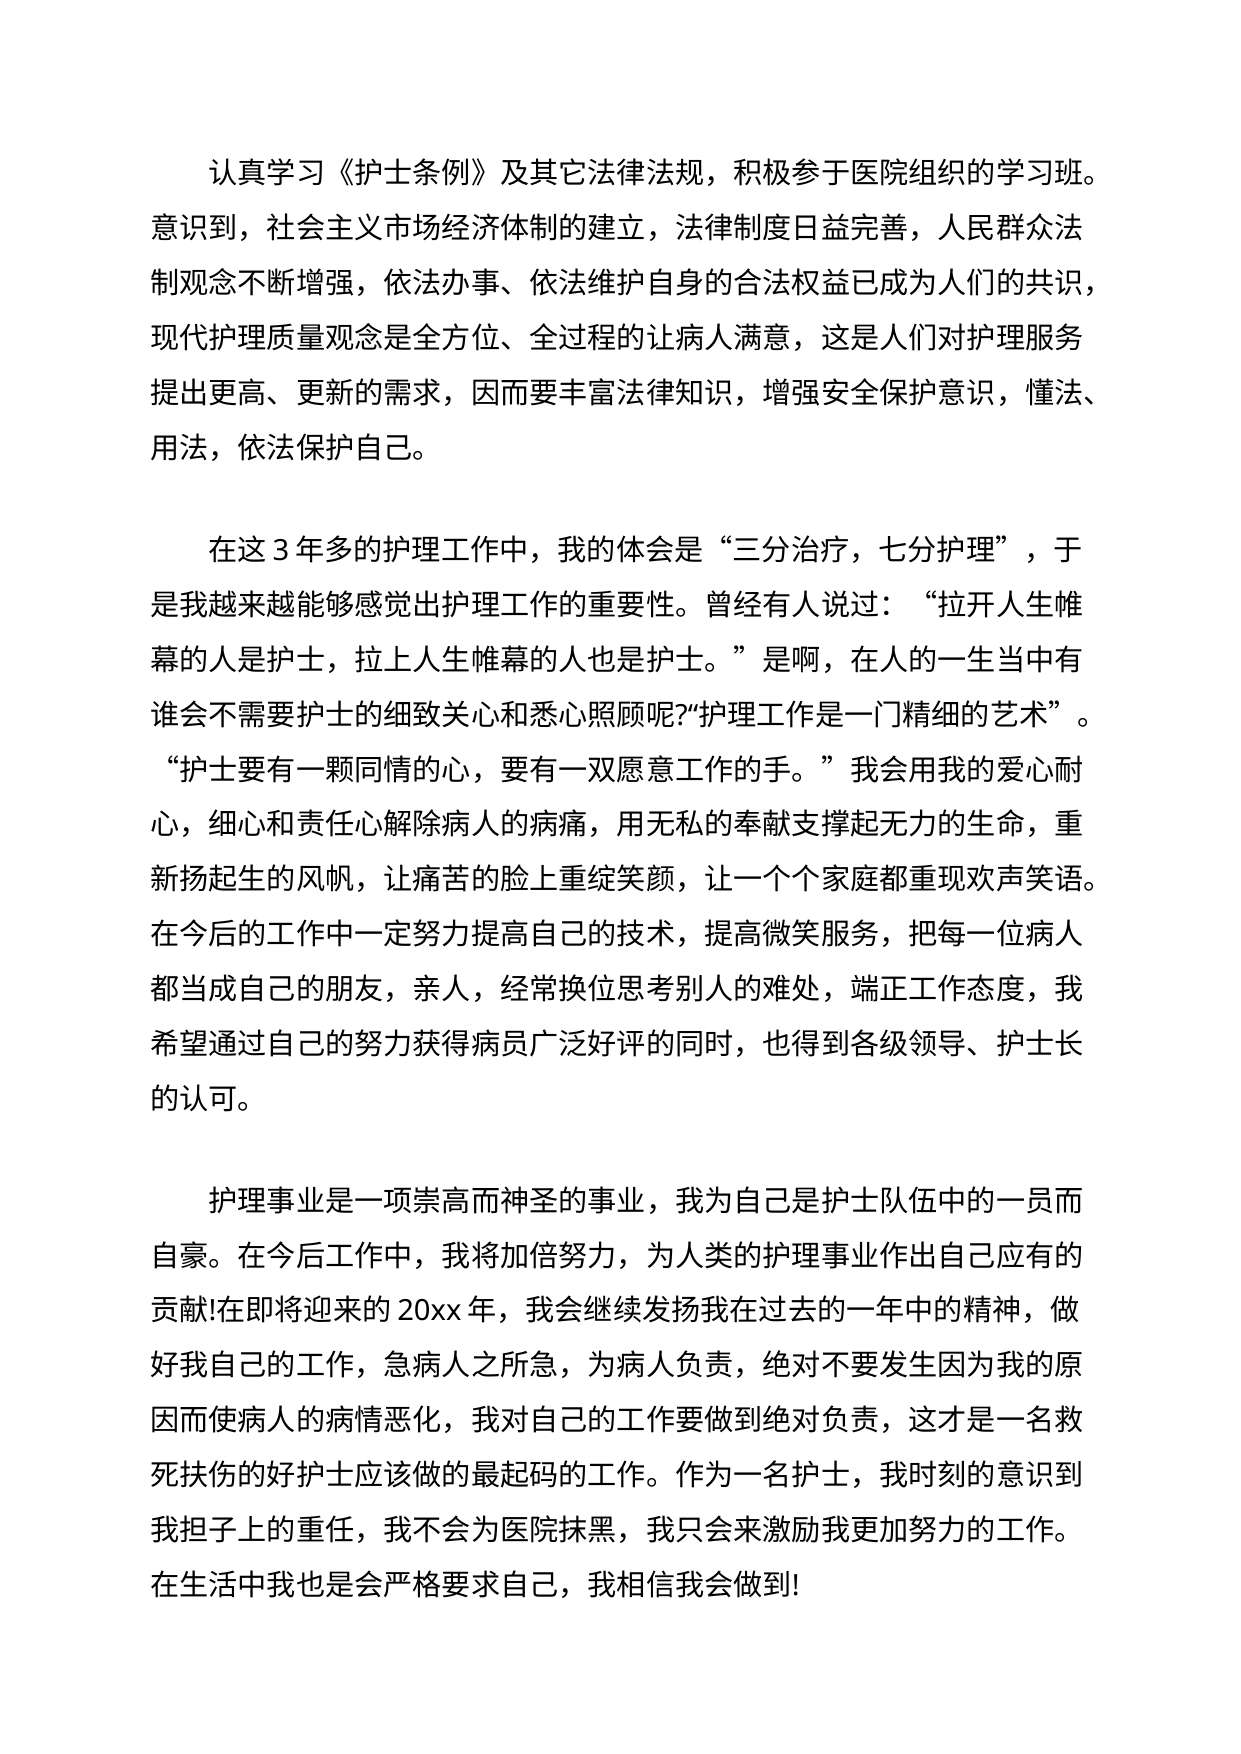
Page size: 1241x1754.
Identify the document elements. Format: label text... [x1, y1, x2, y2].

text 在这3年多的护理工作中，我的体会是“三分治疗，七分护理”，于是我越来越能够感觉出护理工作的重要性。曾经有人说过：“拉开人生帷幕的人是护士，拉上人生帷幕的人也是护士。”是啊，在人的一生当中有谁会不需要护士的细致关心和悉心照顾呢?“护理工作是一门精细的艺术”。“护士要有一颗同情的心，要有一双愿意工作的手。”我会用我的爱心耐心，细心和责任心解除病人的病痛，用无私的奉献支撑起无力的生命，重新扬起生的风帆，让痛苦的脸上重绽笑颜，让一个个家庭都重现欢声笑语。在今后的工作中一定努力提高自己的技术，提高微笑服务，把每一位病人都当成自己的朋友，亲人，经常换位思考别人的难处，端正工作态度，我希望通过自己的努力获得病员广泛好评的同时，也得到各级领导、护士长的认可。 [150, 526, 1090, 1118]
text 护理事业是一项崇高而神圣的事业，我为自己是护士队伍中的一员而自豪。在今后工作中，我将加倍努力，为人类的护理事业作出自己应有的贡献!在即将迎来的20xx年，我会继续发扬我在过去的一年中的精神，做好我自己的工作，急病人之所急，为病人负责，绝对不要发生因为我的原因而使病人的病情恶化，我对自己的工作要做到绝对负责，这才是一名救死扶伤的好护士应该做的最起码的工作。作为一名护士，我时刻的意识到我担子上的重任，我不会为医院抹黑，我只会来激励我更加努力的工作。在生活中我也是会严格要求自己，我相信我会做到! [150, 1177, 1090, 1604]
text 认真学习《护士条例》及其它法律法规，积极参于医院组织的学习班。意识到，社会主义市场经济体制的建立，法律制度日益完善，人民群众法制观念不断增强，依法办事、依法维护自身的合法权益已成为人们的共识，现代护理质量观念是全方位、全过程的让病人满意，这是人们对护理服务提出更高、更新的需求，因而要丰富法律知识，增强安全保护意识，懂法、用法，依法保护自己。 [150, 150, 1090, 467]
